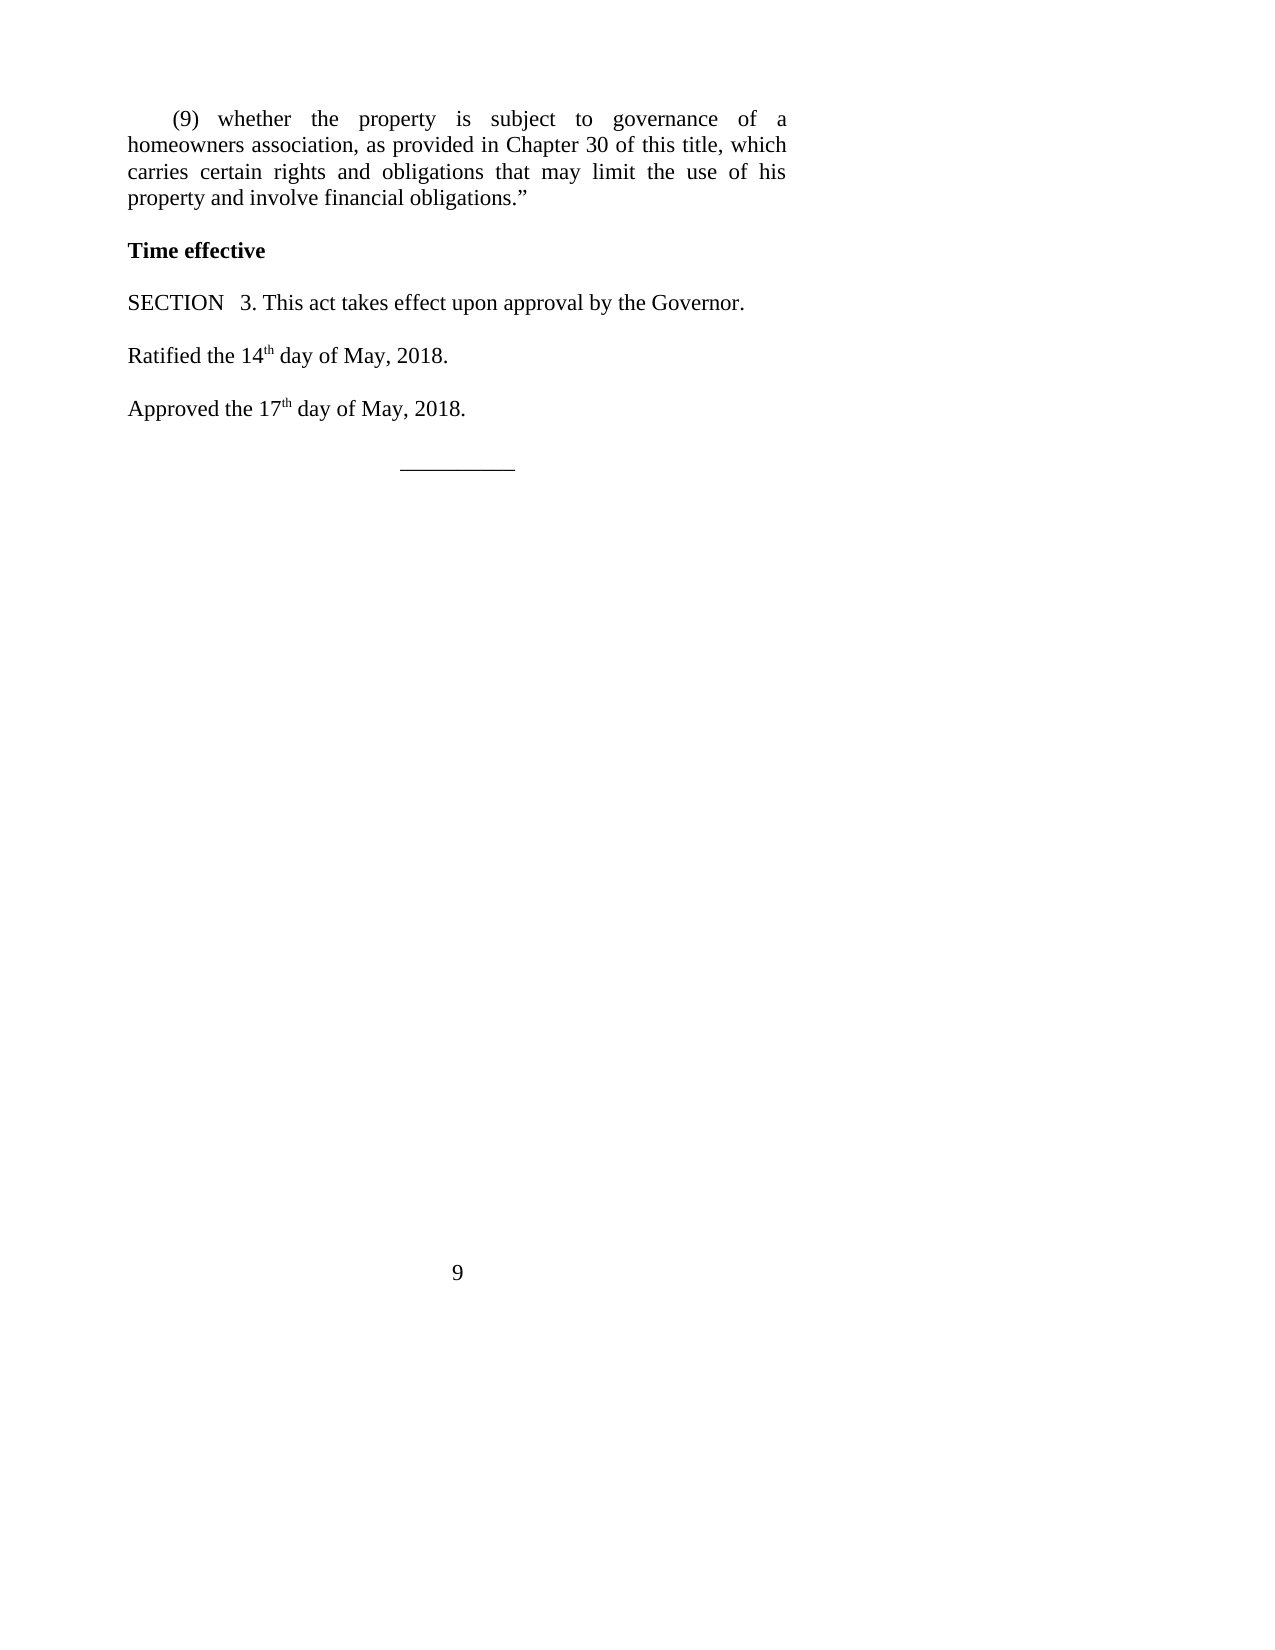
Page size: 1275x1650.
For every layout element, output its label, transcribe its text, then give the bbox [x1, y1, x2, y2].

text __________ [127, 448, 787, 474]
text Approved the 17th day of May, 2018. [127, 395, 787, 421]
text SECTION 3. This act takes effect upon approval by the Governor. [127, 289, 787, 316]
text (9) whether the property is subject to governance of a homeowners association, as provided in Chapter 30 of this title, which carries certain rights and obligations that may limit the use of his property and involve financial obligations.” [127, 105, 787, 210]
text Time effective [127, 237, 787, 263]
text Ratified the 14th day of May, 2018. [127, 342, 787, 368]
